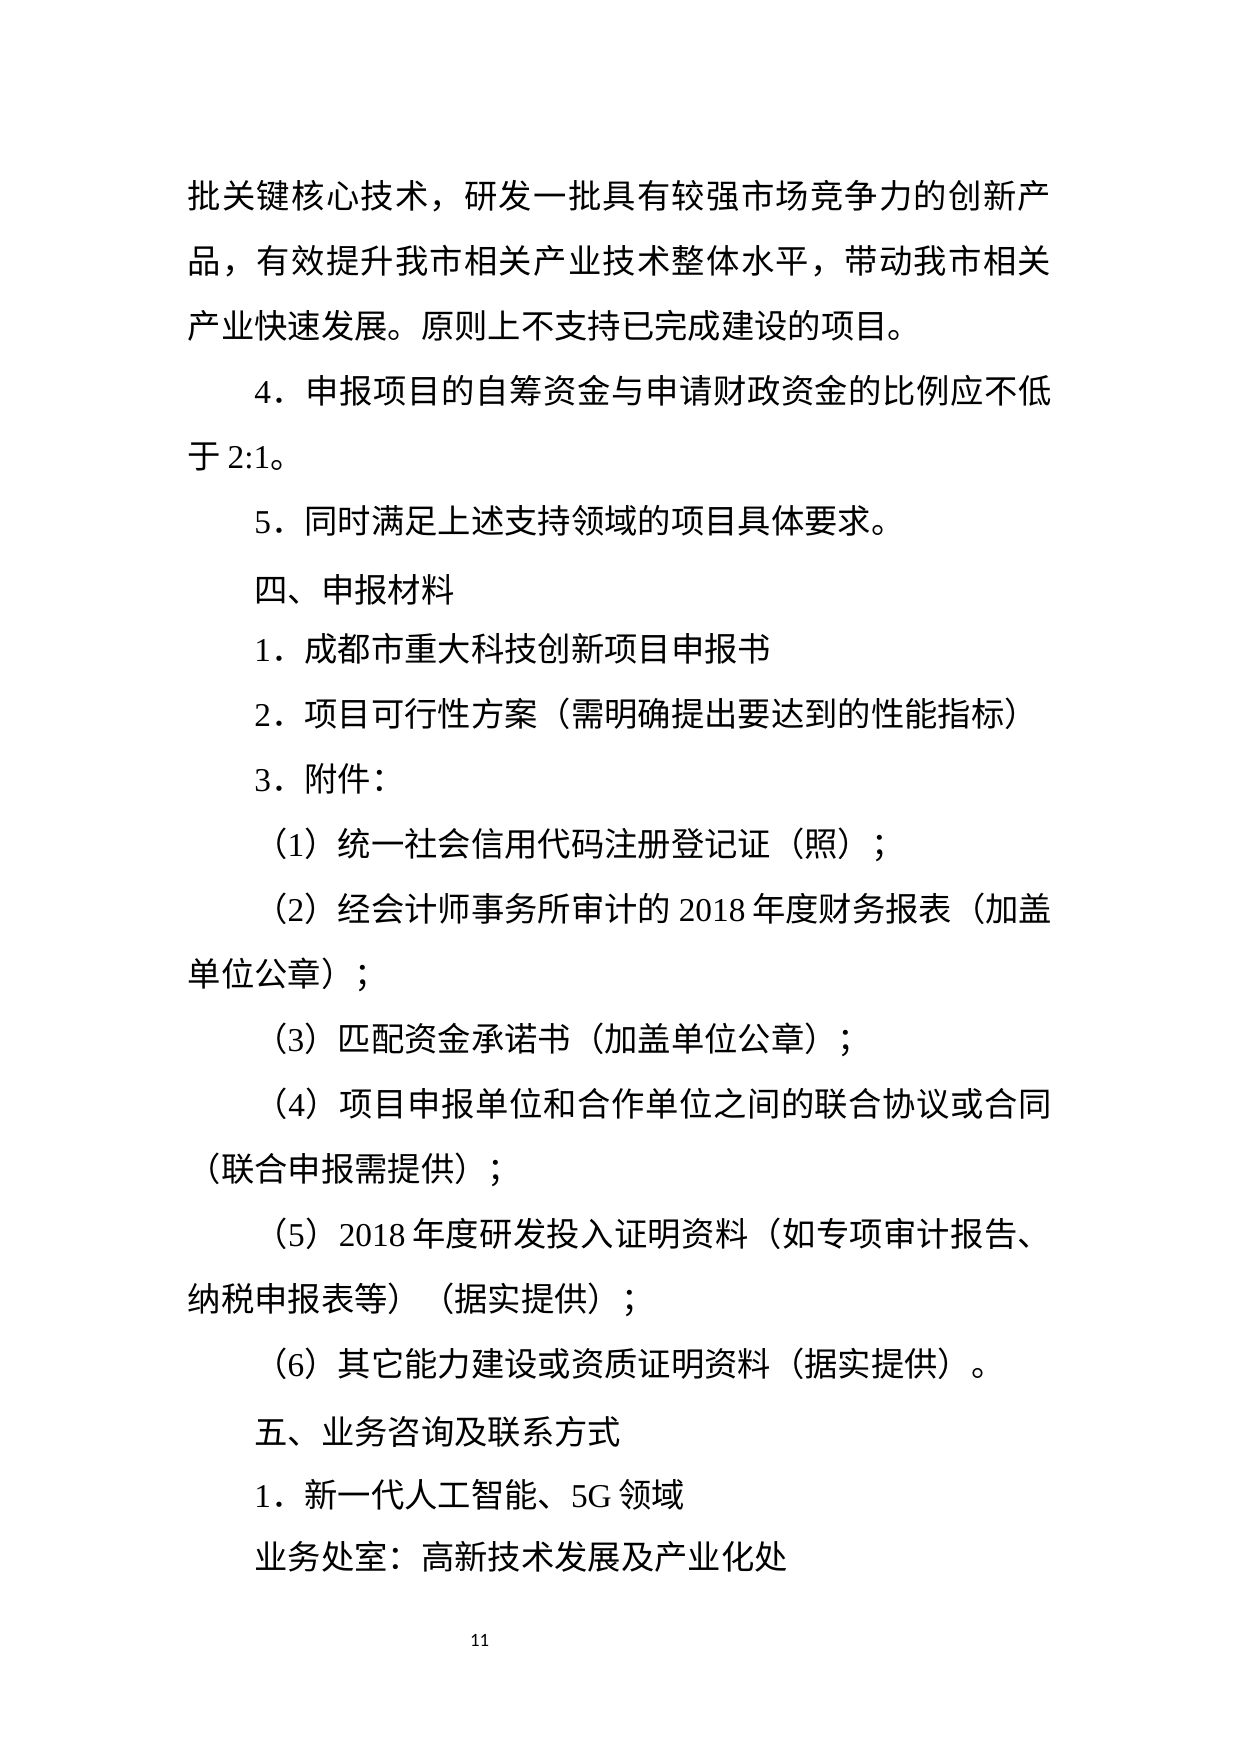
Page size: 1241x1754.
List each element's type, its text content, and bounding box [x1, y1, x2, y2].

text （5）2018年度研发投入证明资料（如专项审计报告、纳税申报表等）（据实提供）； [187, 1199, 1053, 1329]
text 1．成都市重大科技创新项目申报书 [187, 614, 1053, 679]
text （1）统一社会信用代码注册登记证（照）； [187, 809, 1053, 874]
text 3．附件： [187, 744, 1053, 809]
text 2．项目可行性方案（需明确提出要达到的性能指标） [187, 679, 1053, 744]
text 五、业务咨询及联系方式 [187, 1394, 1053, 1457]
text 业务处室：高新技术发展及产业化处 [187, 1519, 1053, 1582]
text （3）匹配资金承诺书（加盖单位公章）； [187, 1004, 1053, 1069]
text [187, 162, 1053, 357]
text 四、申报材料 [187, 552, 1053, 614]
text （6）其它能力建设或资质证明资料（据实提供）。 [187, 1329, 1053, 1394]
text 5．同时满足上述支持领域的项目具体要求。 [187, 487, 1053, 552]
text （4）项目申报单位和合作单位之间的联合协议或合同（联合申报需提供）； [187, 1069, 1053, 1199]
text 4．申报项目的自筹资金与申请财政资金的比例应不低于2:1。 [187, 357, 1053, 487]
text （2）经会计师事务所审计的2018年度财务报表（加盖单位公章）； [187, 874, 1053, 1004]
text 1．新一代人工智能、5G领域 [187, 1457, 1053, 1519]
